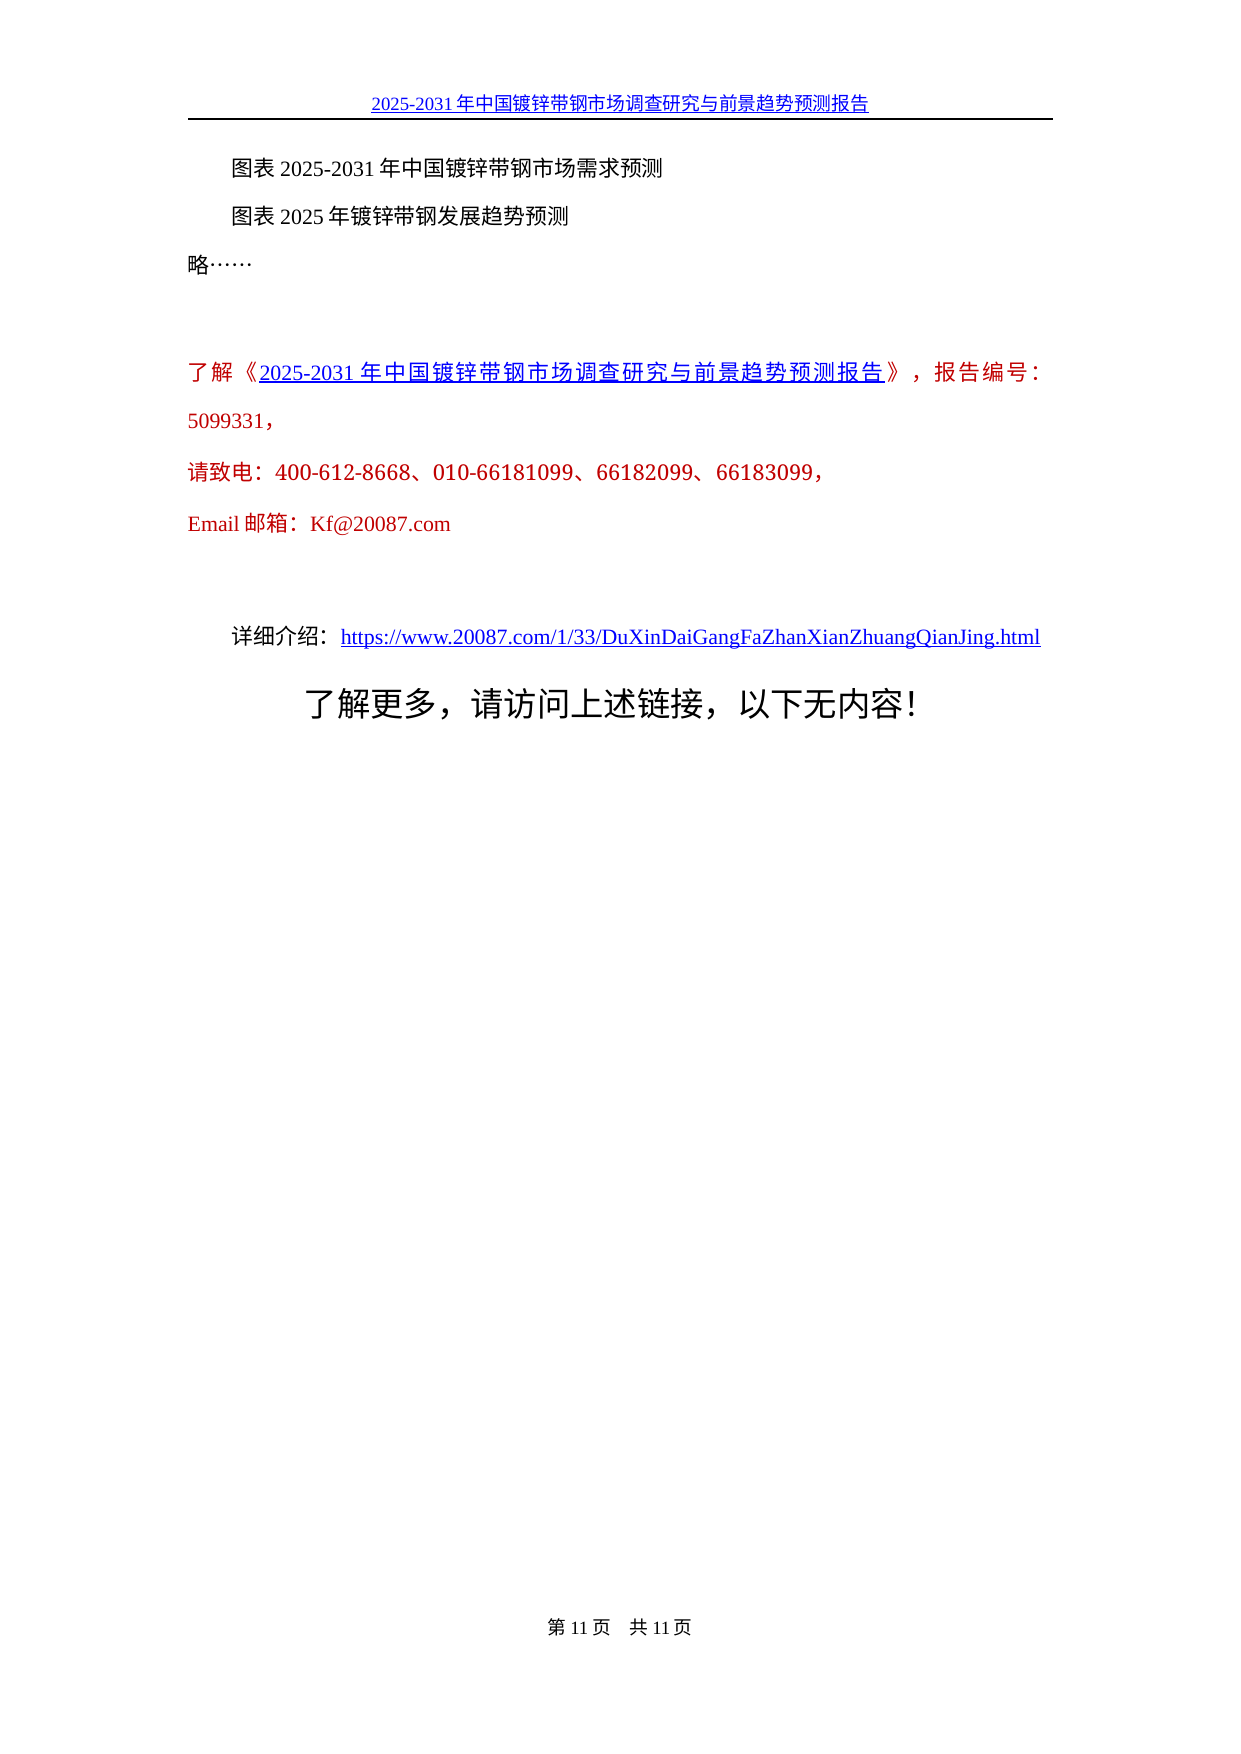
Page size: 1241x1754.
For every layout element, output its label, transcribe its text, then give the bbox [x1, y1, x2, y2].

text 请致电：400-612-8668、010-66181099、66182099、66183099， [187, 454, 1053, 487]
text Email邮箱：Kf@20087.com [187, 506, 1053, 538]
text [187, 150, 1053, 280]
title 了解更多，请访问上述链接，以下无内容！ [187, 669, 1053, 734]
text 了解《2025-2031年中国镀锌带钢市场调查研究与前景趋势预测报告》，报告编号：5099331， [187, 354, 1053, 435]
text 详细介绍：https://www.20087.com/1/33/DuXinDaiGangFaZhanXianZhuangQianJing.html [187, 619, 1053, 651]
